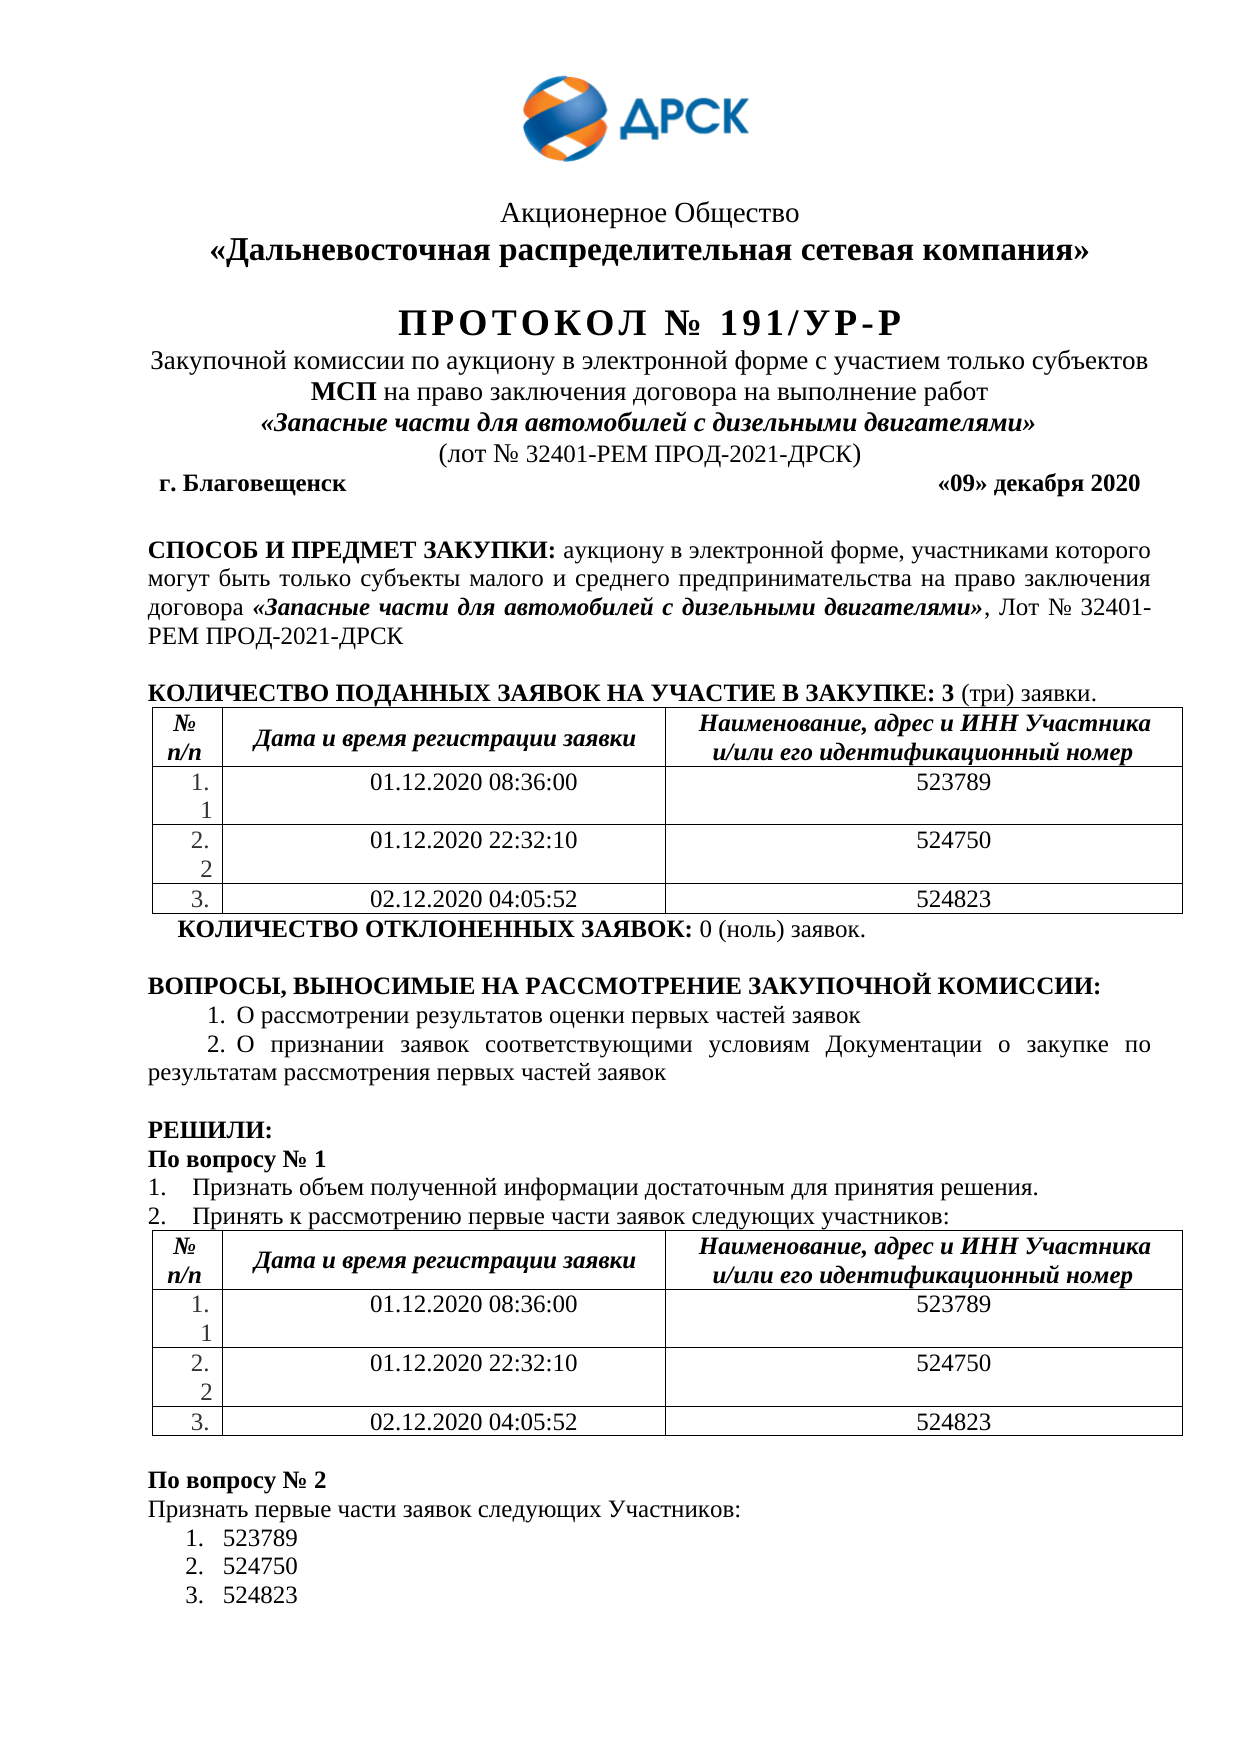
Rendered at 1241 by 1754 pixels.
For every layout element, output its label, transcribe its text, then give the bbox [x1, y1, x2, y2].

table_cell 2 [153, 825, 222, 883]
table_cell [153, 884, 222, 913]
list Принять к рассмотрению первые части заявок следующих участников: [148, 1201, 1152, 1230]
table_cell 1 [153, 767, 222, 824]
list Признать объем полученной информации достаточным для принятия решения. [148, 1172, 1152, 1201]
table_cell 523789 [666, 767, 1182, 824]
table_cell 2 [153, 1348, 222, 1406]
table_header г. Благовещенск [148, 469, 652, 497]
table_header № п/п [153, 708, 222, 766]
list «Запасные части для автомобилей с дизельными двигателями» [148, 406, 1152, 437]
table_cell 02.12.2020 04:05:52 [223, 1407, 665, 1435]
table_header «09» декабря 2020 [652, 469, 1152, 497]
table_cell 523789 [666, 1290, 1182, 1347]
list 523789 [185, 1523, 1152, 1551]
table_cell 524823 [666, 1407, 1182, 1435]
picture [519, 73, 766, 162]
table_header Дата и время регистрации заявки [223, 708, 665, 766]
list СПОСОБ И ПРЕДМЕТ ЗАКУПКИ: аукциону в электронной форме, участниками которого могут быть только субъекты малого и среднего предпринимательства на право заключения договора «Запасные части для автомобилей с дизельными двигателями», Лот № 32401-РЕМ ПРОД-2021-ДРСК [148, 535, 1152, 650]
table_cell [153, 1407, 222, 1435]
list (лот № 32401-РЕМ ПРОД-2021-ДРСК) [148, 437, 1152, 468]
table_cell 01.12.2020 22:32:10 [223, 1348, 665, 1406]
list Закупочной комиссии по аукциону в электронной форме с участием только субъектов МСП на право заключения договора на выполнение работ [148, 344, 1152, 406]
table_cell 02.12.2020 04:05:52 [223, 884, 665, 913]
list О рассмотрении результатов оценки первых частей заявок [148, 1000, 1152, 1029]
table_cell 01.12.2020 22:32:10 [223, 825, 665, 883]
text По вопросу № 1 [148, 1144, 1152, 1172]
text Признать первые части заявок следующих Участников: [148, 1494, 1152, 1523]
table_cell 1 [153, 1290, 222, 1347]
list О признании заявок соответствующими условиям Документации о закупке по результатам рассмотрения первых частей заявок [148, 1029, 1152, 1086]
text ПРОТОКОЛ № 191/УР-Р [148, 301, 1152, 344]
table_header № п/п [153, 1231, 222, 1288]
table_cell 524823 [666, 884, 1182, 913]
text Акционерное Общество [148, 195, 1152, 229]
text По вопросу № 2 [148, 1465, 1152, 1494]
list 524823 [185, 1580, 1152, 1609]
table_header Дата и время регистрации заявки [223, 1231, 665, 1288]
text КОЛИЧЕСТВО ПОДАННЫХ ЗАЯВОК НА УЧАСТИЕ В ЗАКУПКЕ: 3 (три) заявки. [148, 678, 1152, 707]
table_header Наименование, адрес и ИНН Участника и/или его идентификационный номер [666, 708, 1182, 766]
table_header Наименование, адрес и ИНН Участника и/или его идентификационный номер [666, 1231, 1182, 1288]
table_cell 524750 [666, 825, 1182, 883]
table_cell 524750 [666, 1348, 1182, 1406]
text ВОПРОСЫ, ВЫНОСИМЫЕ НА РАССМОТРЕНИЕ ЗАКУПОЧНОЙ КОМИССИИ: [148, 971, 1152, 1000]
list 524750 [185, 1551, 1152, 1580]
table_cell 01.12.2020 08:36:00 [223, 767, 665, 824]
text «Дальневосточная распределительная сетевая компания» [148, 229, 1152, 267]
text КОЛИЧЕСТВО ОТКЛОНЕННЫХ ЗАЯВОК: 0 (ноль) заявок. [177, 914, 1137, 942]
list РЕШИЛИ: [148, 1115, 1152, 1144]
table_cell 01.12.2020 08:36:00 [223, 1290, 665, 1347]
